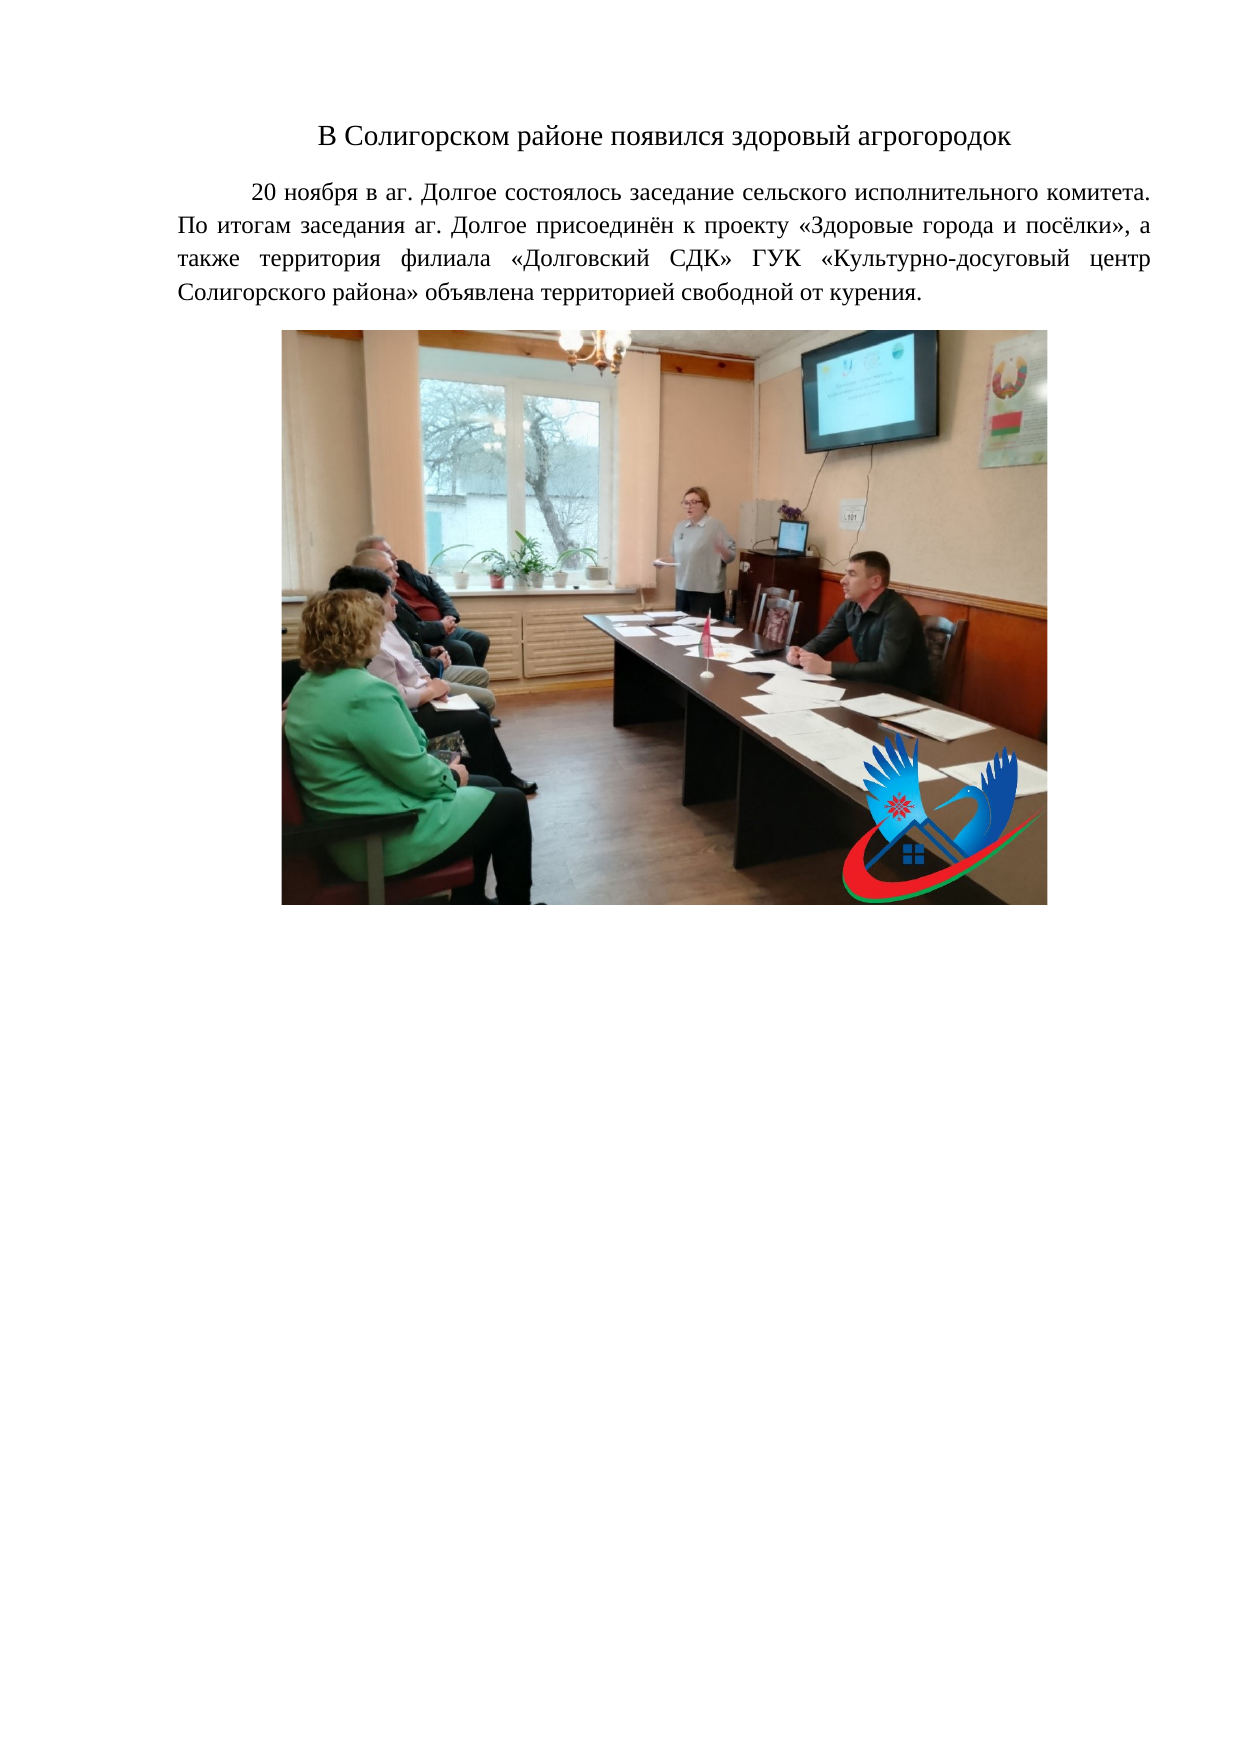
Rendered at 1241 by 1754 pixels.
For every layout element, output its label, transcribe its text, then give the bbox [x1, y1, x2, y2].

picture [281, 330, 1048, 905]
text 20 ноября в аг. Долгое состоялось заседание сельского исполнительного комитета. По итогам заседания аг. Долгое присоединён к проекту «Здоровые города и посёлки», а также территория филиала «Долговский СДК» ГУК «Культурно-досуговый центр Солигорского района» объявлена территорией свободной от курения. [177, 177, 1152, 305]
text В Солигорском районе появился здоровый агрогородок [177, 118, 1152, 152]
